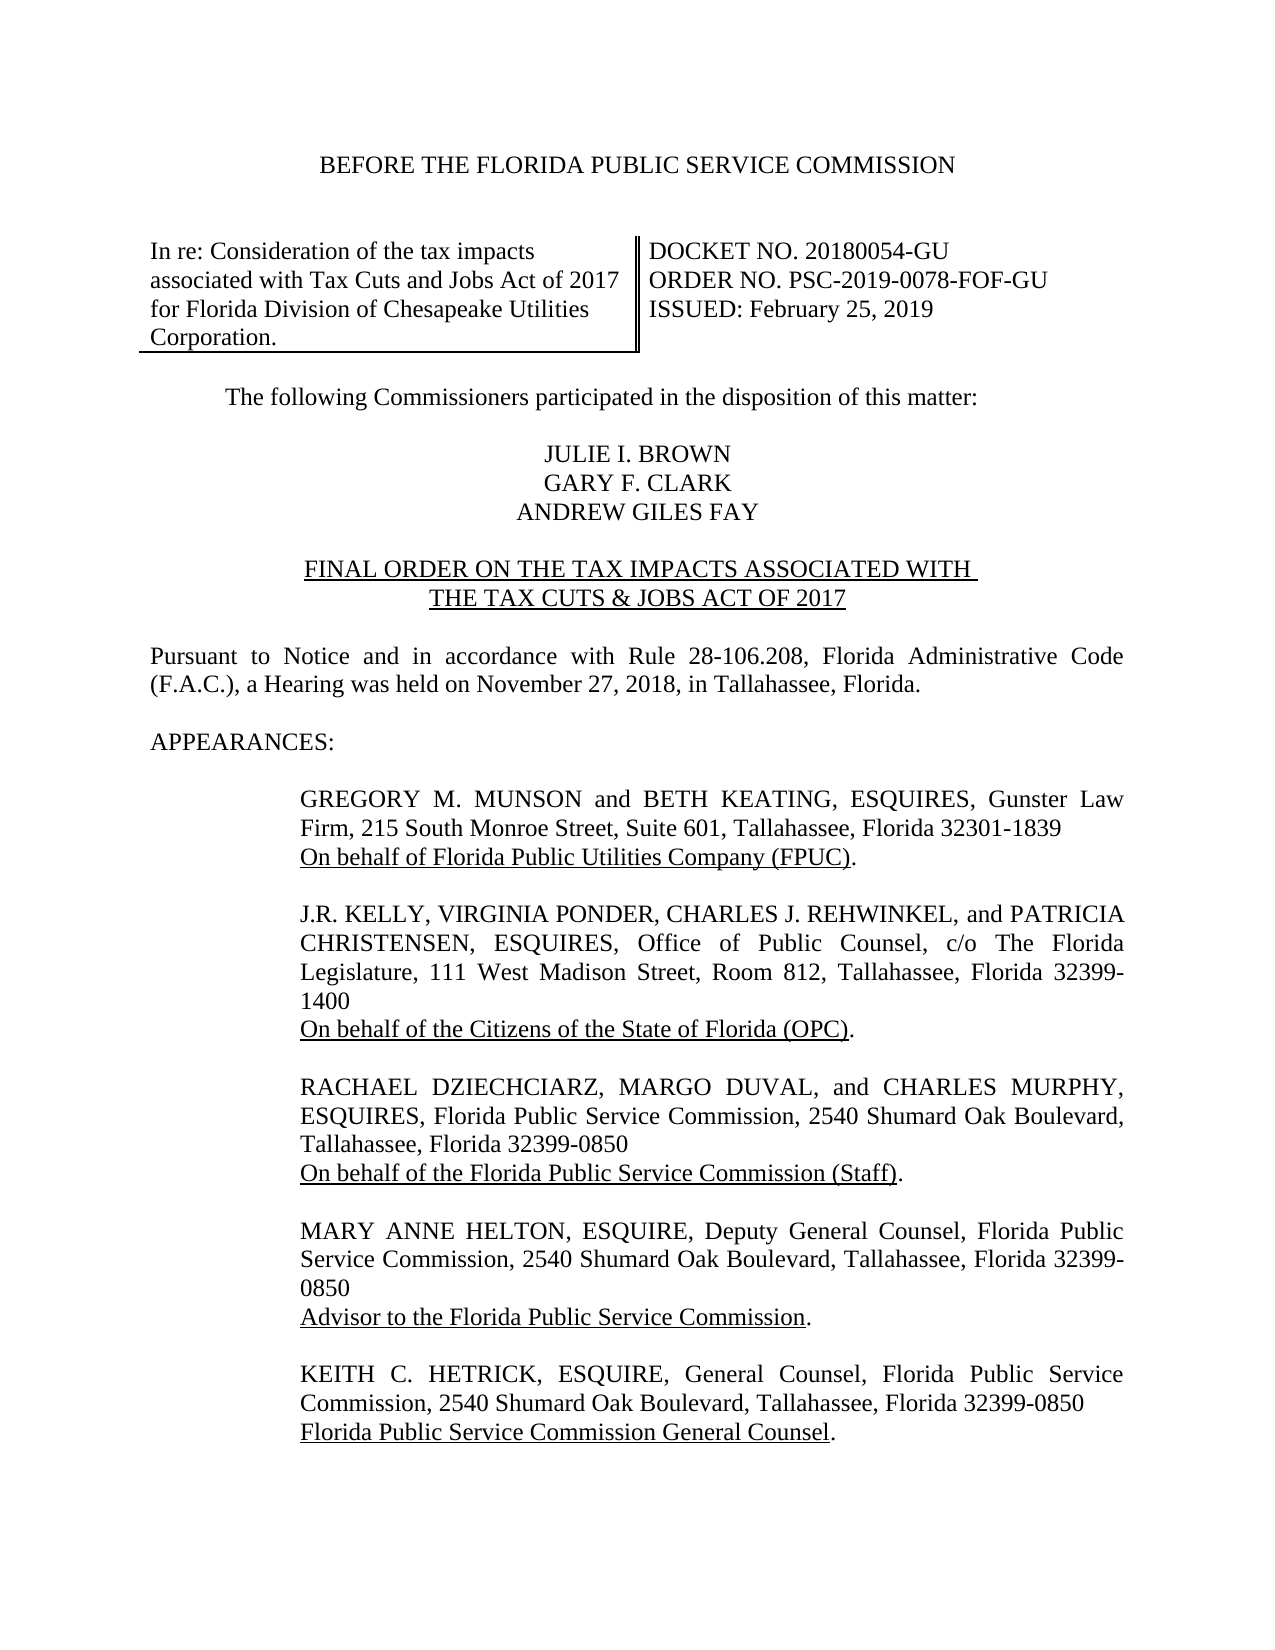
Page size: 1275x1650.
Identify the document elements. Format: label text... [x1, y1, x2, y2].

text GARY F. CLARK [150, 468, 1125, 497]
text Florida Public Service Commission General Counsel. [225, 1417, 1125, 1446]
table_header In re: Consideration of the tax impacts associated with Tax Cuts and Jobs Act of 2017 for Florida Division of Chesapeake Utilities Corporation. [139, 236, 635, 351]
text On behalf of Florida Public Utilities Company (FPUC). [225, 842, 1125, 871]
text The following Commissioners participated in the disposition of this matter: [150, 382, 1125, 411]
text RACHAEL DZIECHCIARZ, MARGO DUVAL, and CHARLES MURPHY, ESQUIRES, Florida Public Service Commission, 2540 Shumard Oak Boulevard, Tallahassee, Florida 32399-0850 [300, 1072, 1125, 1158]
text On behalf of the Citizens of the State of Florida (OPC). [150, 1014, 1125, 1043]
subtitle BEFORE THE FLORIDA PUBLIC SERVICE COMMISSION [150, 150, 1125, 179]
text ANDREW GILES FAY [150, 497, 1125, 526]
table_header DOCKET NO. 20180054-GU ORDER NO. PSC-2019-0078-FOF-GU ISSUED: February 25, 2019 [640, 236, 1136, 351]
text APPEARANCES: [150, 727, 1125, 756]
text GREGORY M. MUNSON and BETH KEATING, ESQUIRES, Gunster Law Firm, 215 South Monroe Street, Suite 601, Tallahassee, Florida 32301-1839 [300, 784, 1125, 842]
text FINAL ORDER ON THE TAX IMPACTS ASSOCIATED WITH [150, 554, 1125, 583]
text Advisor to the Florida Public Service Commission. [225, 1302, 1125, 1331]
text KEITH C. HETRICK, ESQUIRE, General Counsel, Florida Public Service Commission, 2540 Shumard Oak Boulevard, Tallahassee, Florida 32399-0850 [300, 1359, 1125, 1417]
text MARY ANNE HELTON, ESQUIRE, Deputy General Counsel, Florida Public Service Commission, 2540 Shumard Oak Boulevard, Tallahassee, Florida 32399-0850 [300, 1216, 1125, 1302]
text JULIE I. BROWN [150, 439, 1125, 468]
text J.R. KELLY, VIRGINIA PONDER, CHARLES J. REHWINKEL, and PATRICIA CHRISTENSEN, ESQUIRES, Office of Public Counsel, c/o The Florida Legislature, 111 West Madison Street, Room 812, Tallahassee, Florida 32399-1400 [150, 899, 1125, 1014]
text Pursuant to Notice and in accordance with Rule 28-106.208, Florida Administrative Code (F.A.C.), a Hearing was held on November 27, 2018, in Tallahassee, Florida. [150, 641, 1125, 698]
text THE TAX CUTS & JOBS ACT OF 2017 [150, 583, 1125, 612]
text On behalf of the Florida Public Service Commission (Staff). [225, 1158, 1125, 1187]
